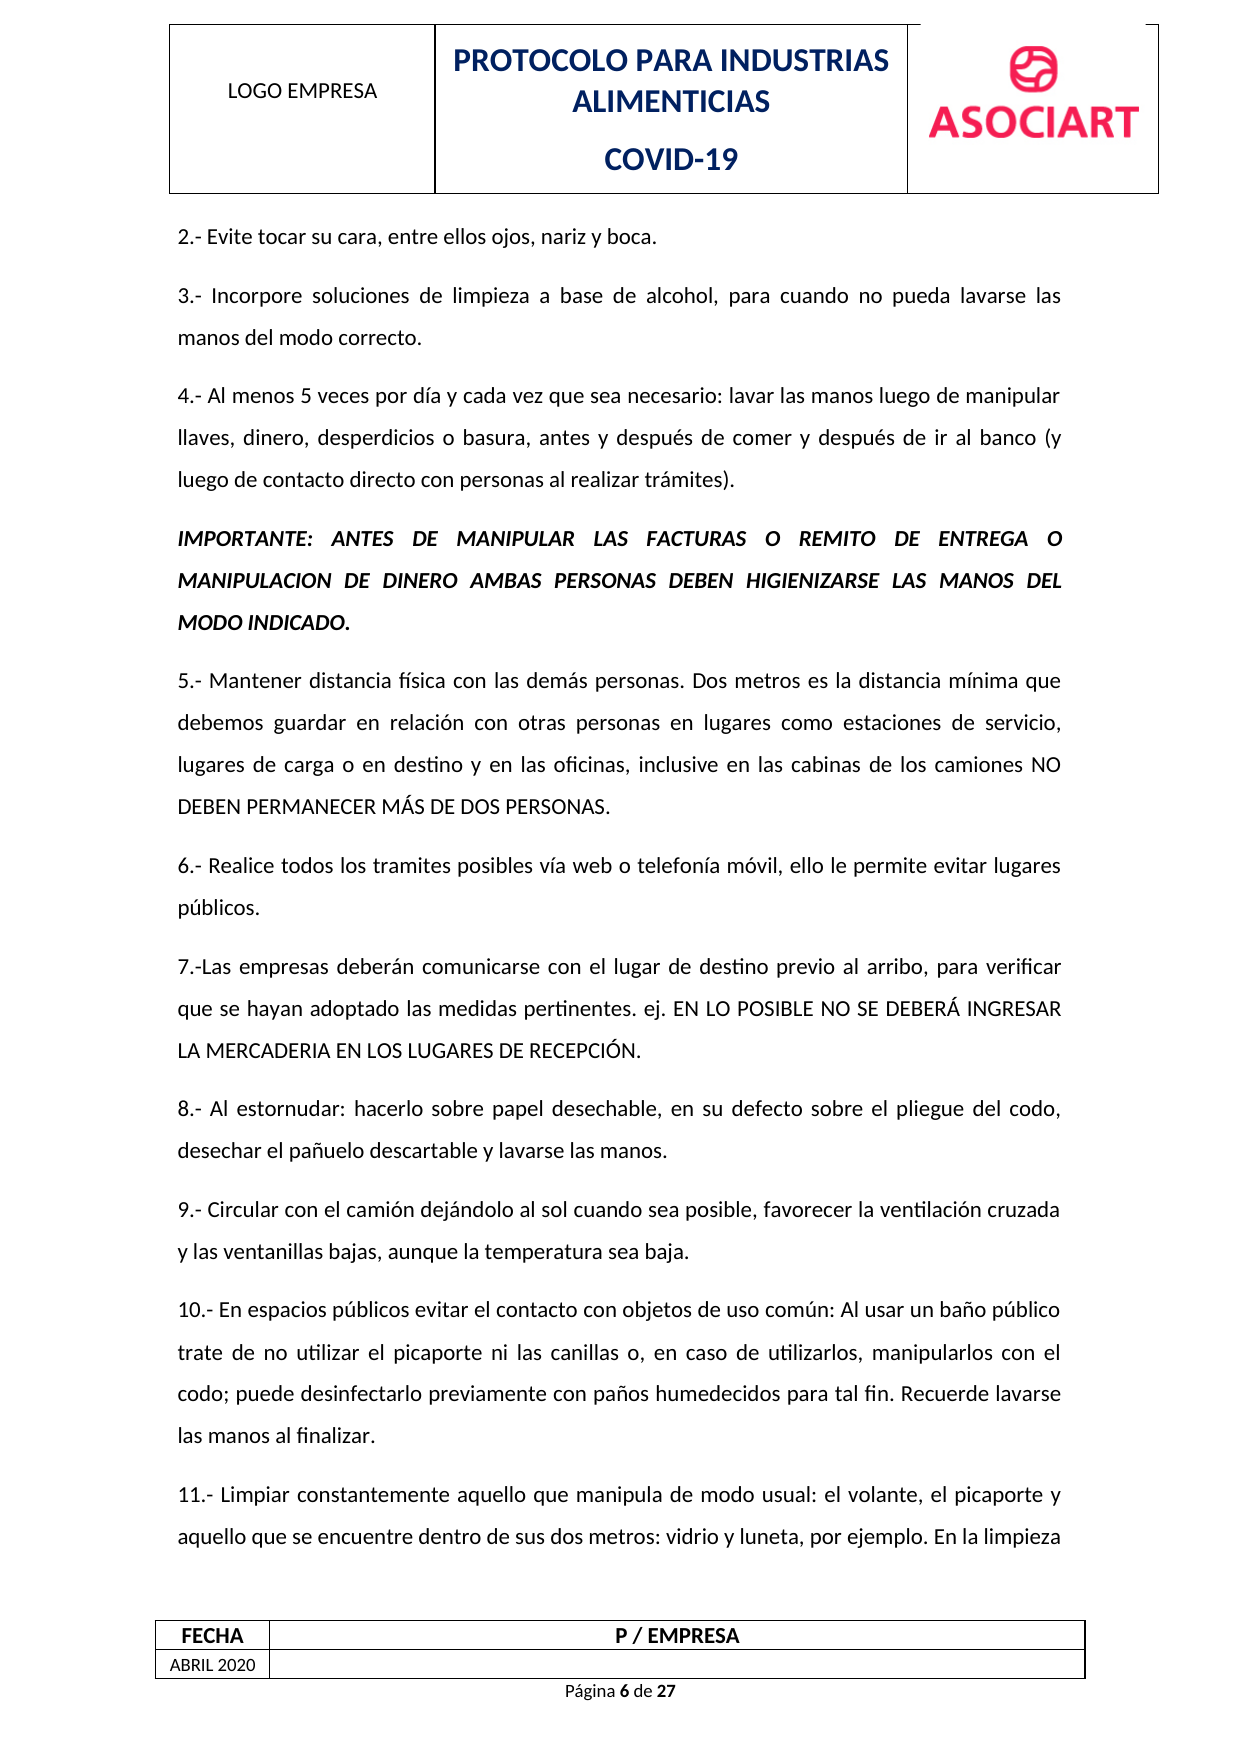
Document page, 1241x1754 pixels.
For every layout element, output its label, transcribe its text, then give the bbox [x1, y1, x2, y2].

text 6.- Realice todos los tramites posibles vía web o telefonía móvil, ello le permite evitar lugares públicos. [177, 851, 1063, 921]
text 3.- Incorpore soluciones de limpieza a base de alcohol, para cuando no pueda lavarse las manos del modo correcto. [177, 281, 1063, 351]
text 9.- Circular con el camión dejándolo al sol cuando sea posible, favorecer la ventilación cruzada y las ventanillas bajas, aunque la temperatura sea baja. [177, 1195, 1063, 1265]
text 2.- Evite tocar su cara, entre ellos ojos, nariz y boca. [177, 222, 1063, 250]
text 7.-Las empresas deberán comunicarse con el lugar de destino previo al arribo, para verificar que se hayan adoptado las medidas pertinentes. ej. EN LO POSIBLE NO SE DEBERÁ INGRESAR LA MERCADERIA EN LOS LUGARES DE RECEPCIÓN. [177, 952, 1063, 1064]
text 5.- Mantener distancia física con las demás personas. Dos metros es la distancia mínima que debemos guardar en relación con otras personas en lugares como estaciones de servicio, lugares de carga o en destino y en las oficinas, inclusive en las cabinas de los camiones NO DEBEN PERMANECER MÁS DE DOS PERSONAS. [177, 667, 1063, 821]
text IMPORTANTE: ANTES DE MANIPULAR LAS FACTURAS O REMITO DE ENTREGA O MANIPULACION DE DINERO AMBAS PERSONAS DEBEN HIGIENIZARSE LAS MANOS DEL MODO INDICADO. [177, 524, 1063, 636]
text 8.- Al estornudar: hacerlo sobre papel desechable, en su defecto sobre el pliegue del codo, desechar el pañuelo descartable y lavarse las manos. [177, 1094, 1063, 1164]
picture [920, 24, 1146, 160]
text 4.- Al menos 5 veces por día y cada vez que sea necesario: lavar las manos luego de manipular llaves, dinero, desperdicios o basura, antes y después de comer y después de ir al banco (y luego de contacto directo con personas al realizar trámites). [177, 381, 1063, 493]
text 10.- En espacios públicos evitar el contacto con objetos de uso común: Al usar un baño público trate de no utilizar el picaporte ni las canillas o, en caso de utilizarlos, manipularlos con el codo; puede desinfectarlo previamente con paños humedecidos para tal fin. Recuerde lavarse las manos al finalizar. [177, 1296, 1063, 1449]
